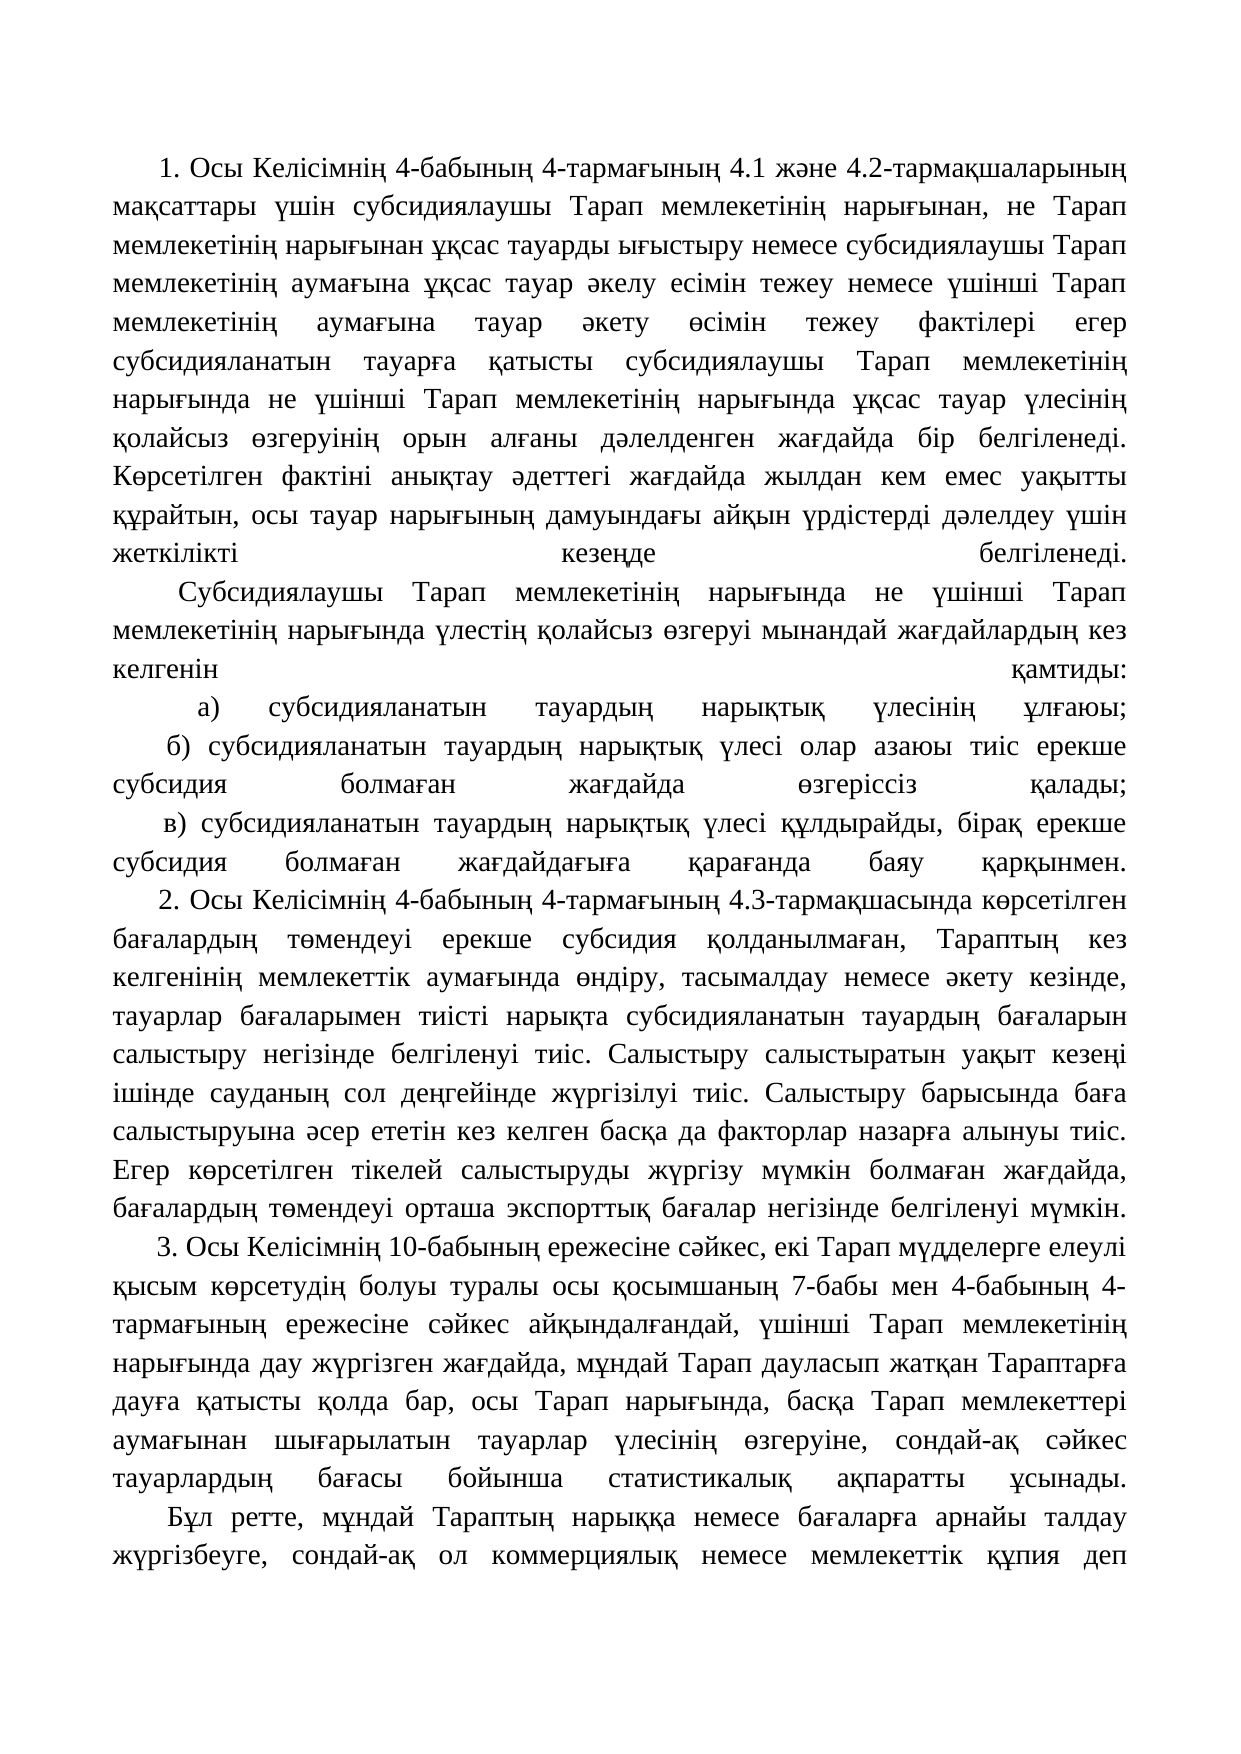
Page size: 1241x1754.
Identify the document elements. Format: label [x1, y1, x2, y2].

text [112, 150, 1128, 1571]
